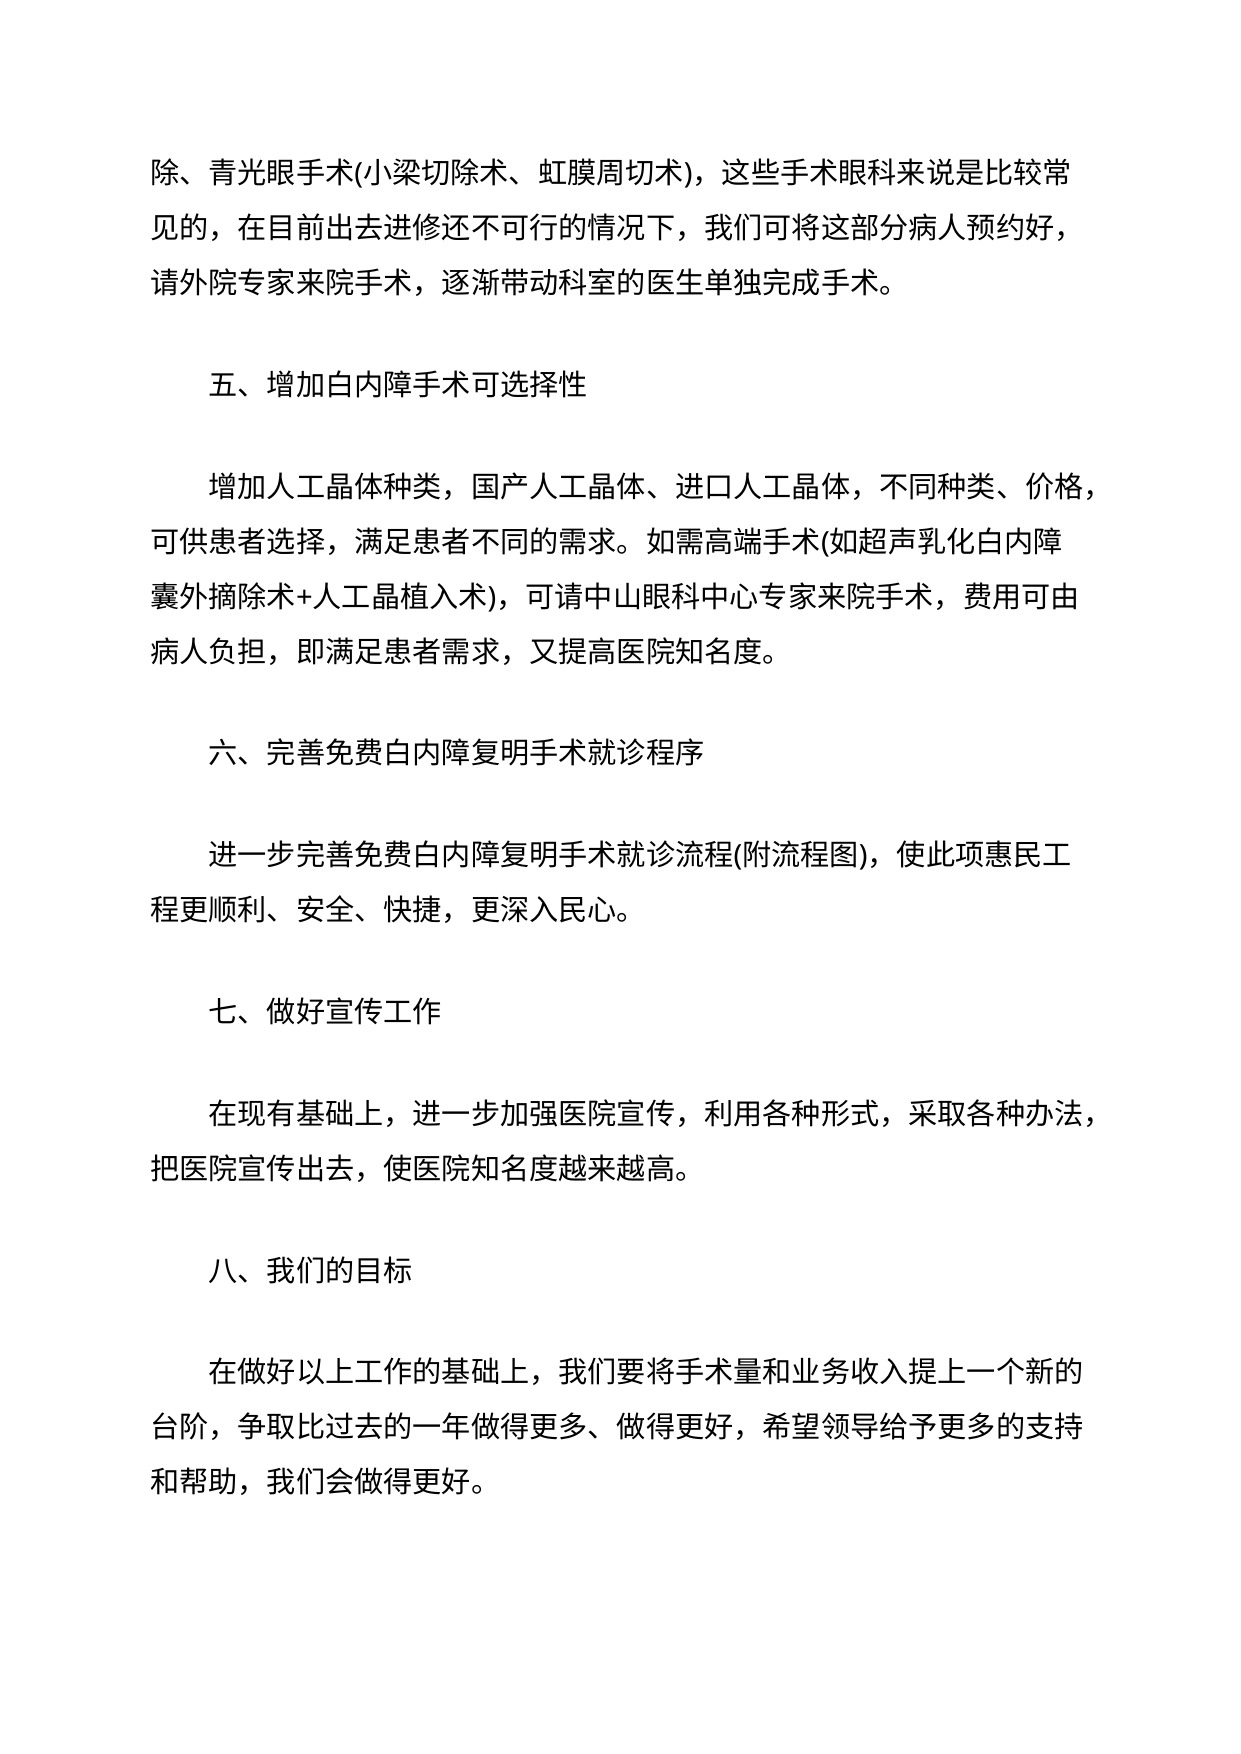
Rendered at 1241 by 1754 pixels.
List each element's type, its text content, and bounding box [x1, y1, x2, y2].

text 在现有基础上，进一步加强医院宣传，利用各种形式，采取各种办法，把医院宣传出去，使医院知名度越来越高。 [150, 1090, 1090, 1188]
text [150, 150, 1090, 302]
text 五、增加白内障手术可选择性 [150, 362, 1090, 404]
text 七、做好宣传工作 [150, 989, 1090, 1031]
text 八、我们的目标 [150, 1247, 1090, 1289]
text 六、完善免费白内障复明手术就诊程序 [150, 730, 1090, 772]
text 进一步完善免费白内障复明手术就诊流程(附流程图)，使此项惠民工程更顺利、安全、快捷，更深入民心。 [150, 832, 1090, 929]
text 增加人工晶体种类，国产人工晶体、进口人工晶体，不同种类、价格，可供患者选择，满足患者不同的需求。如需高端手术(如超声乳化白内障囊外摘除术+人工晶植入术)，可请中山眼科中心专家来院手术，费用可由病人负担，即满足患者需求，又提高医院知名度。 [150, 463, 1090, 671]
text 在做好以上工作的基础上，我们要将手术量和业务收入提上一个新的台阶，争取比过去的一年做得更多、做得更好，希望领导给予更多的支持和帮助，我们会做得更好。 [150, 1349, 1090, 1501]
